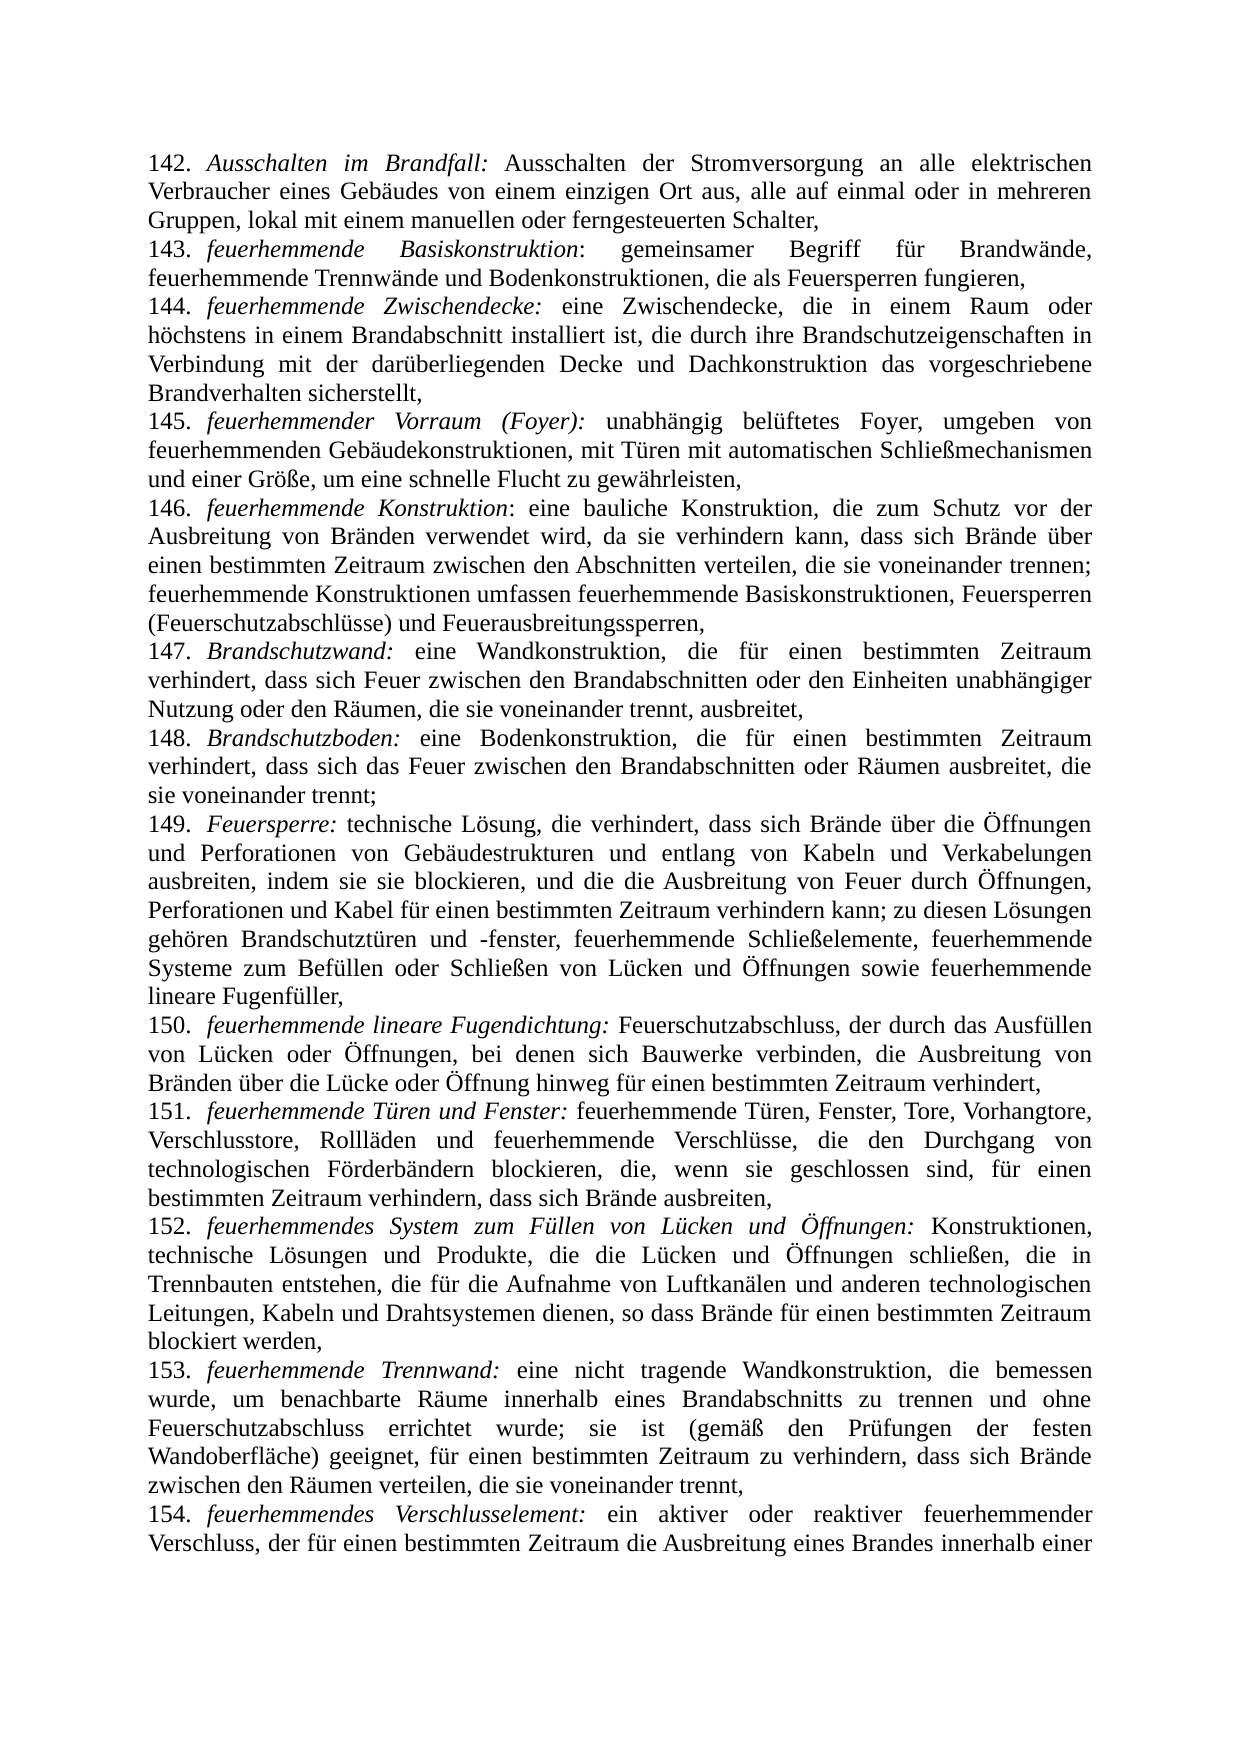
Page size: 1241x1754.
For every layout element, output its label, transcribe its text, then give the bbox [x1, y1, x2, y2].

text 150. feuerhemmende lineare Fugendichtung: Feuerschutzabschluss, der durch das Ausfüllen von Lücken oder Öffnungen, bei denen sich Bauwerke verbinden, die Ausbreitung von Bränden über die Lücke oder Öffnung hinweg für einen bestimmten Zeitraum verhindert, [148, 1010, 1093, 1096]
text 143. feuerhemmende Basiskonstruktion: gemeinsamer Begriff für Brandwände, feuerhemmende Trennwände und Bodenkonstruktionen, die als Feuersperren fungieren, [148, 234, 1093, 291]
text 144. feuerhemmende Zwischendecke: eine Zwischendecke, die in einem Raum oder höchstens in einem Brandabschnitt installiert ist, die durch ihre Brandschutzeigenschaften in Verbindung mit der darüberliegenden Decke und Dachkonstruktion das vorgeschriebene Brandverhalten sicherstellt, [148, 291, 1093, 406]
text 153. feuerhemmende Trennwand: eine nicht tragende Wandkonstruktion, die bemessen wurde, um benachbarte Räume innerhalb eines Brandabschnitts zu trennen und ohne Feuerschutzabschluss errichtet wurde; sie ist (gemäß den Prüfungen der festen Wandoberfläche) geeignet, für einen bestimmten Zeitraum zu verhindern, dass sich Brände zwischen den Räumen verteilen, die sie voneinander trennt, [148, 1355, 1093, 1499]
text 145. feuerhemmender Vorraum (Foyer): unabhängig belüftetes Foyer, umgeben von feuerhemmenden Gebäudekonstruktionen, mit Türen mit automatischen Schließmechanismen und einer Größe, um eine schnelle Flucht zu gewährleisten, [148, 406, 1093, 493]
text 147. Brandschutzwand: eine Wandkonstruktion, die für einen bestimmten Zeitraum verhindert, dass sich Feuer zwischen den Brandabschnitten oder den Einheiten unabhängiger Nutzung oder den Räumen, die sie voneinander trennt, ausbreitet, [148, 636, 1093, 723]
text 148. Brandschutzboden: eine Bodenkonstruktion, die für einen bestimmten Zeitraum verhindert, dass sich das Feuer zwischen den Brandabschnitten oder Räumen ausbreitet, die sie voneinander trennt; [148, 723, 1093, 809]
text 151. feuerhemmende Türen und Fenster: feuerhemmende Türen, Fenster, Tore, Vorhangtore, Verschlusstore, Rollläden und feuerhemmende Verschlüsse, die den Durchgang von technologischen Förderbändern blockieren, die, wenn sie geschlossen sind, für einen bestimmten Zeitraum verhindern, dass sich Brände ausbreiten, [148, 1096, 1093, 1211]
text 152. feuerhemmendes System zum Füllen von Lücken und Öffnungen: Konstruktionen, technische Lösungen und Produkte, die die Lücken und Öffnungen schließen, die in Trennbauten entstehen, die für die Aufnahme von Luftkanälen und anderen technologischen Leitungen, Kabeln und Drahtsystemen dienen, so dass Brände für einen bestimmten Zeitraum blockiert werden, [148, 1211, 1093, 1355]
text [148, 1499, 1093, 1556]
text 146. feuerhemmende Konstruktion: eine bauliche Konstruktion, die zum Schutz vor der Ausbreitung von Bränden verwendet wird, da sie verhindern kann, dass sich Brände über einen bestimmten Zeitraum zwischen den Abschnitten verteilen, die sie voneinander trennen; feuerhemmende Konstruktionen umfassen feuerhemmende Basiskonstruktionen, Feuersperren (Feuerschutzabschlüsse) und Feuerausbreitungssperren, [148, 493, 1093, 636]
text 149. Feuersperre: technische Lösung, die verhindert, dass sich Brände über die Öffnungen und Perforationen von Gebäudestrukturen und entlang von Kabeln und Verkabelungen ausbreiten, indem sie sie blockieren, und die die Ausbreitung von Feuer durch Öffnungen, Perforationen und Kabel für einen bestimmten Zeitraum verhindern kann; zu diesen Lösungen gehören Brandschutztüren und -fenster, feuerhemmende Schließelemente, feuerhemmende Systeme zum Befüllen oder Schließen von Lücken und Öffnungen sowie feuerhemmende lineare Fugenfüller, [148, 809, 1093, 1010]
text 142. Ausschalten im Brandfall: Ausschalten der Stromversorgung an alle elektrischen Verbraucher eines Gebäudes von einem einzigen Ort aus, alle auf einmal oder in mehreren Gruppen, lokal mit einem manuellen oder ferngesteuerten Schalter, [148, 148, 1093, 234]
